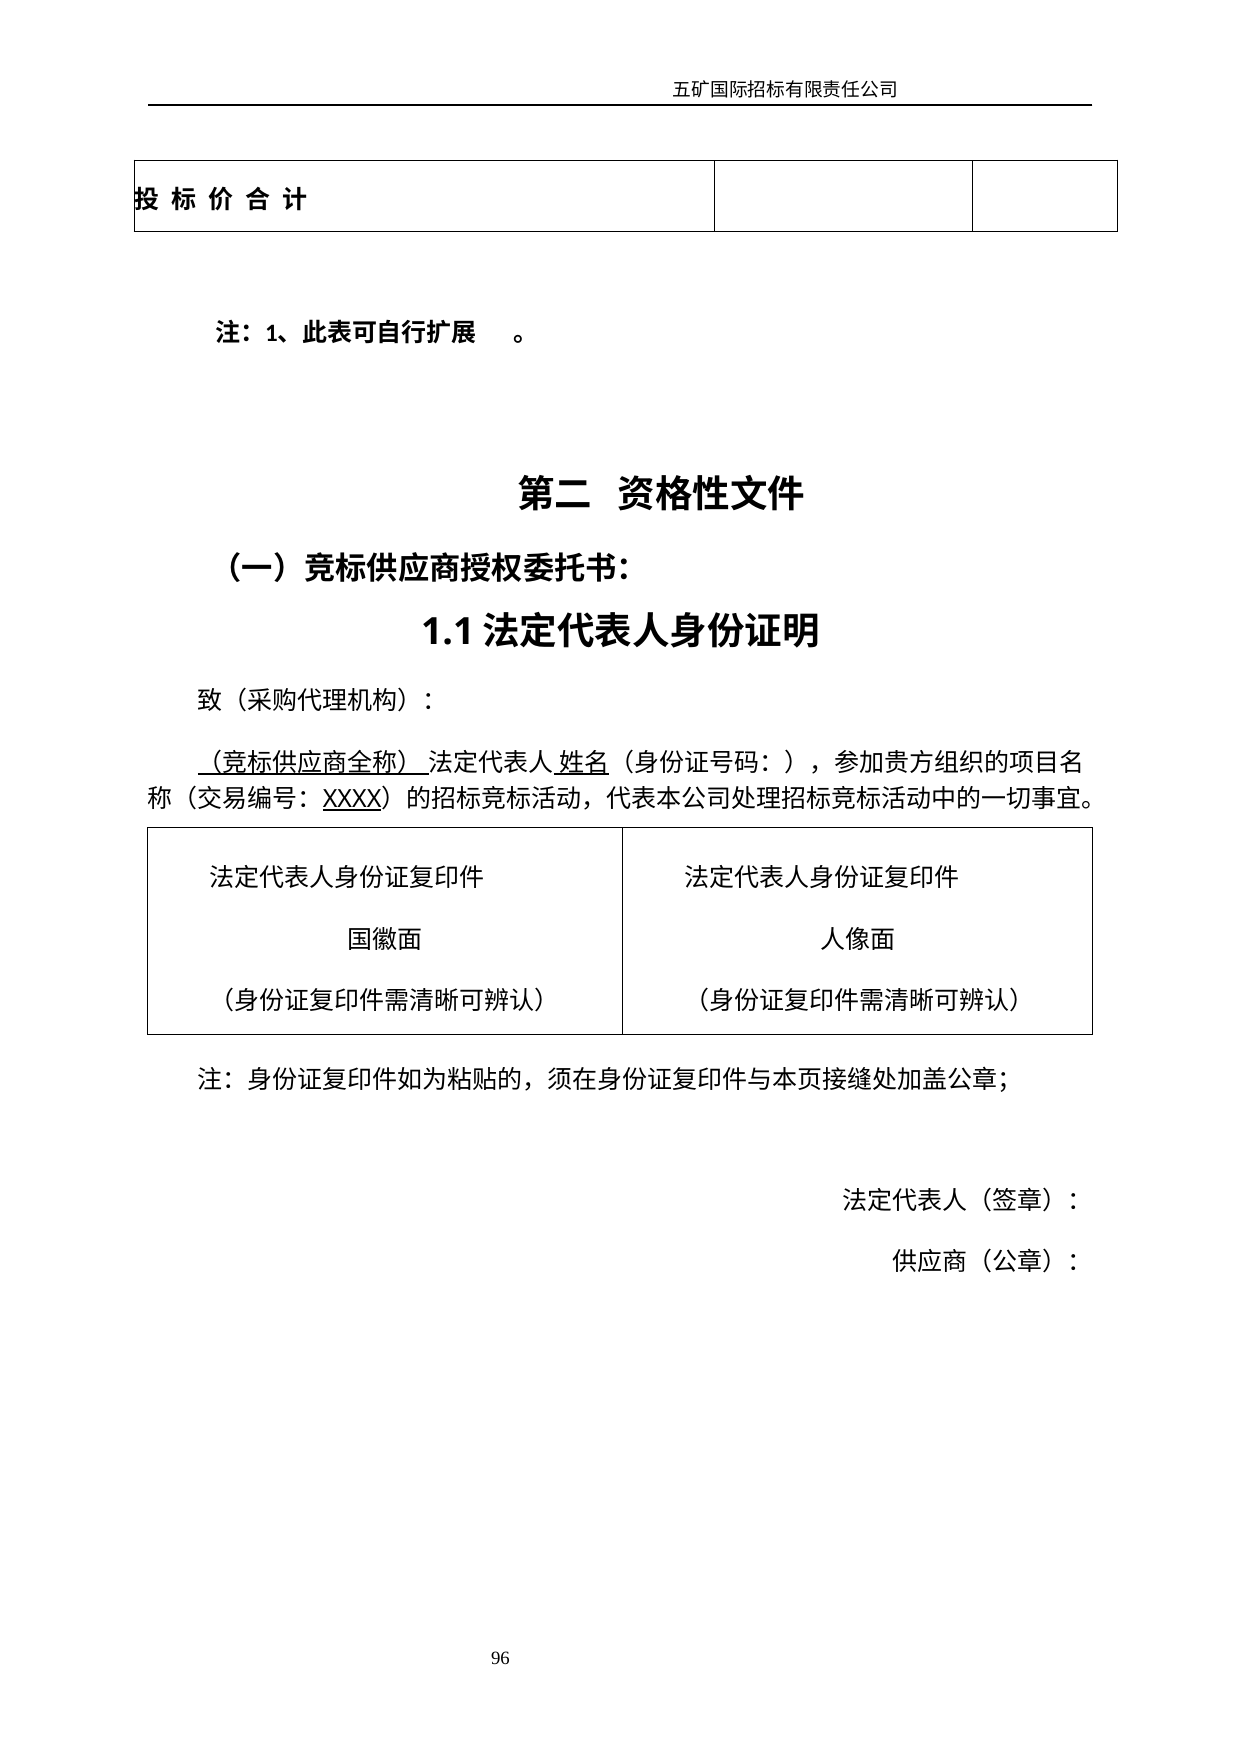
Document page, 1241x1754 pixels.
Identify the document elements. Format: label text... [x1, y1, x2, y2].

text 注：身份证复印件如为粘贴的，须在身份证复印件与本页接缝处加盖公章； [148, 1060, 1092, 1096]
table_header 法定代表人身份证复印件 人像面 （身份证复印件需清晰可辨认） [623, 828, 1092, 1034]
table_cell [973, 161, 1117, 231]
text 致（采购代理机构）： [148, 681, 1092, 717]
text 第二 资格性文件 [148, 464, 1092, 518]
text 1.1法定代表人身份证明 [146, 601, 1092, 656]
text 注：1、此表可自行扩展 。 [194, 314, 1092, 348]
table_header 法定代表人身份证复印件 国徽面 （身份证复印件需清晰可辨认） [148, 828, 622, 1034]
table_cell [715, 161, 972, 231]
table_cell 投 标 价 合 计 [135, 161, 714, 231]
text 法定代表人（签章）： [148, 1180, 1092, 1216]
text （竞标供应商全称） 法定代表人 姓名（身份证号码：），参加贵方组织的项目名称（交易编号：XXXX）的招标竞标活动，代表本公司处理招标竞标活动中的一切事宜。 [148, 742, 1092, 814]
text （一）竞标供应商授权委托书： [148, 543, 1092, 589]
text 供应商（公章）： [148, 1241, 1092, 1278]
